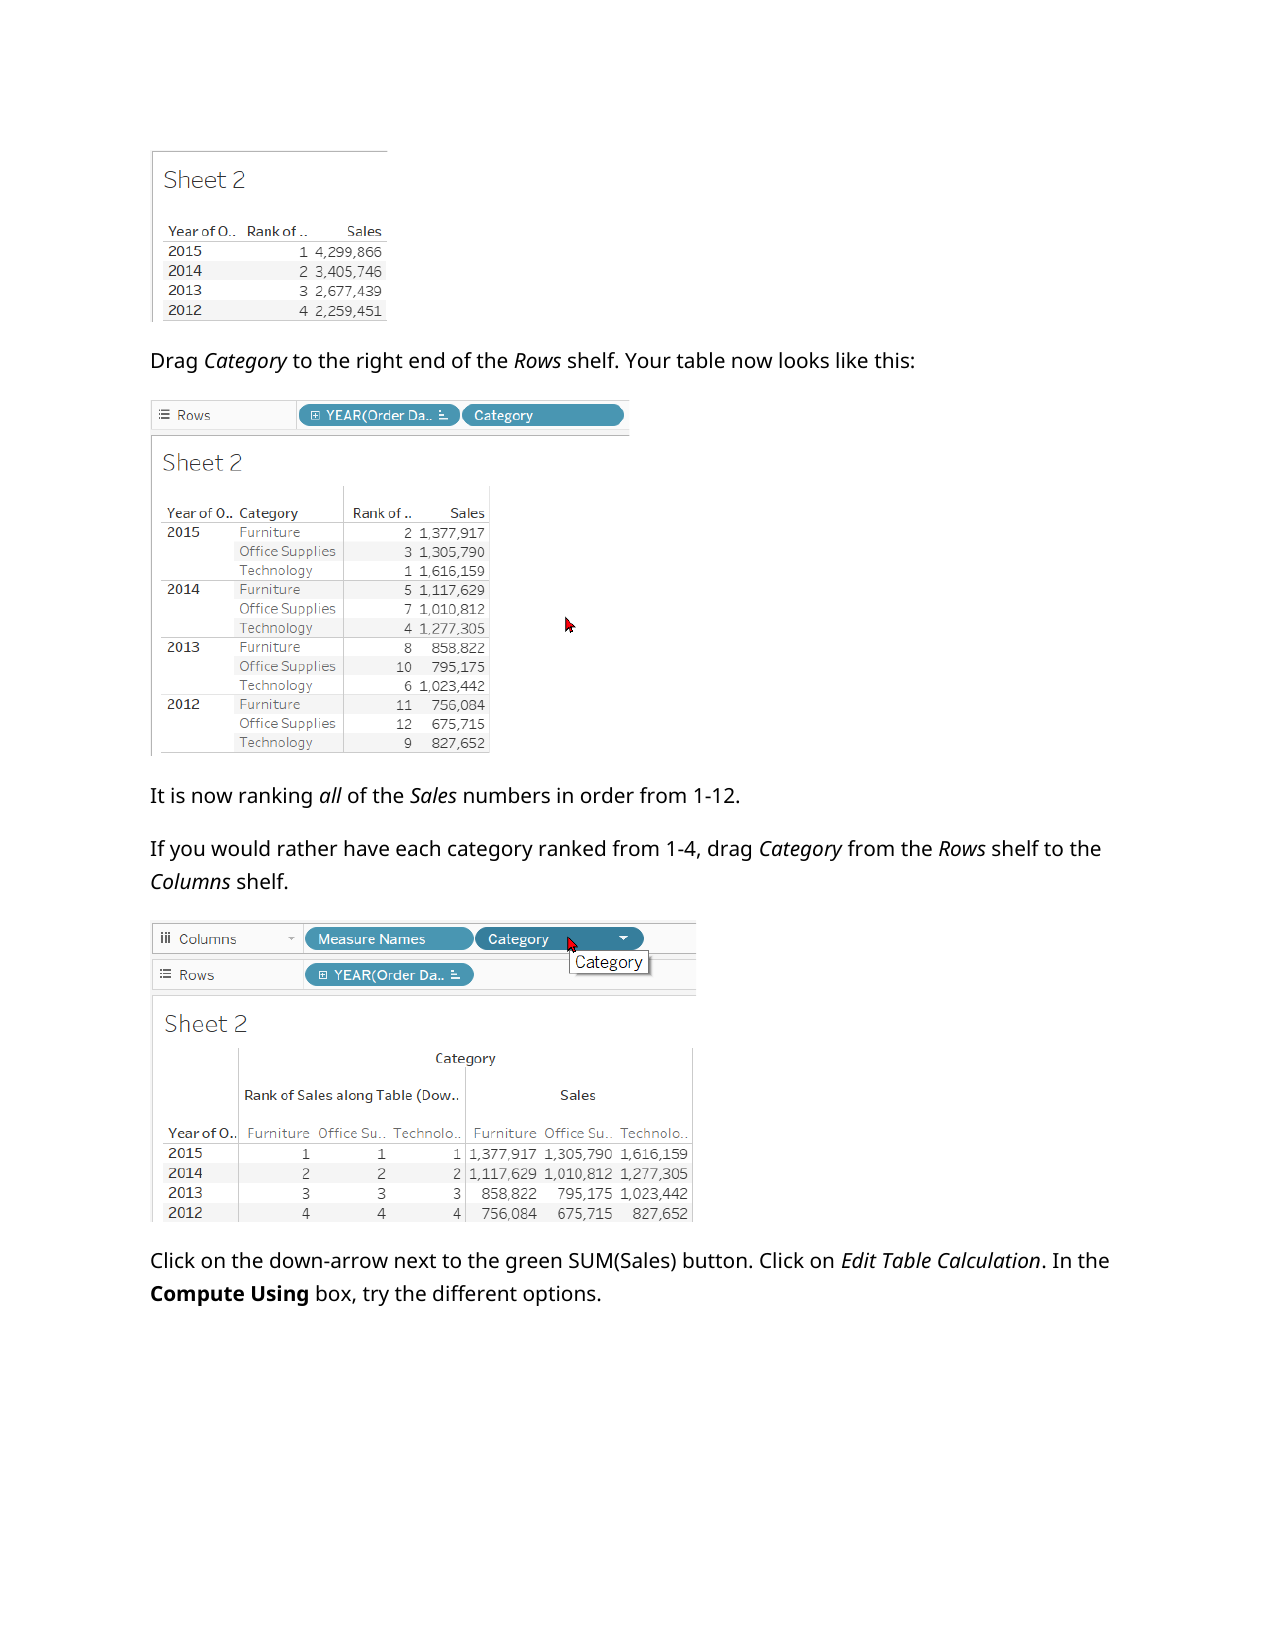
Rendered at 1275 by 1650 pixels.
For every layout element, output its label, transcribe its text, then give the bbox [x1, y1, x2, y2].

text Drag Category to the right end of the Rows shelf. Your table now looks like this: [150, 346, 1125, 375]
picture [150, 920, 697, 1222]
picture [150, 150, 388, 322]
text If you would rather have each category ranked from 1-4, drag Category from the Rows shelf to the Columns shelf. [150, 834, 1125, 895]
picture [150, 400, 630, 756]
text It is now ranking all of the Sales numbers in order from 1-12. [150, 781, 1125, 809]
text Click on the down-arrow next to the green SUM(Sales) button. Click on Edit Table Calculation. In the Compute Using box, try the different options. [150, 1246, 1125, 1307]
